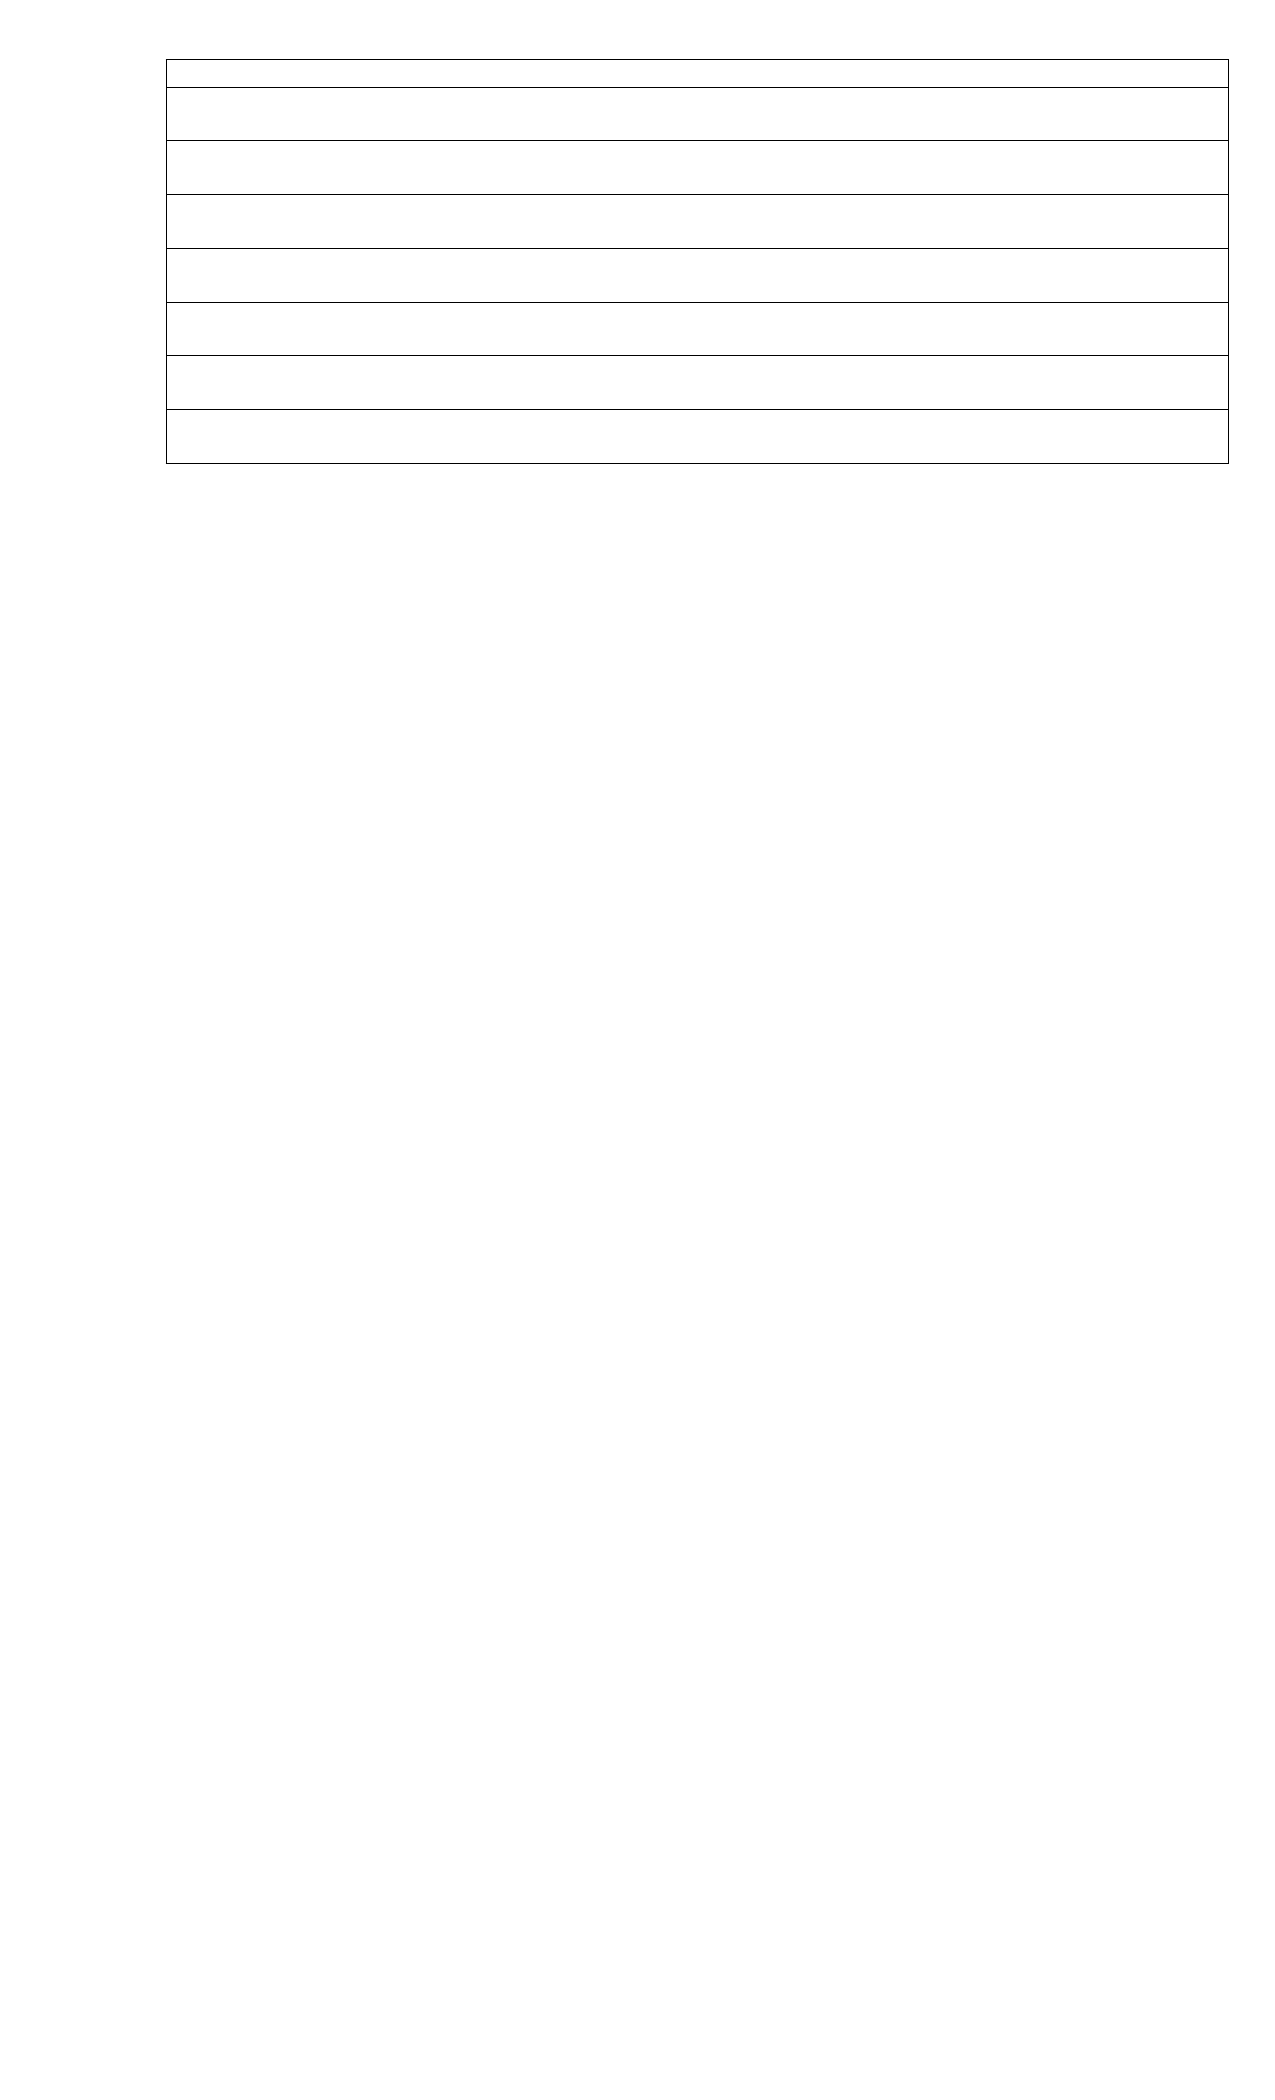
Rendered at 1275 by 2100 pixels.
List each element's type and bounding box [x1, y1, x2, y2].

table_cell [167, 141, 1228, 194]
table_cell [167, 88, 1228, 140]
table_cell [167, 356, 1228, 409]
table_cell [167, 249, 1228, 302]
table_cell [167, 303, 1228, 355]
table_cell [167, 60, 1228, 87]
table_cell [167, 410, 1228, 463]
table_cell [167, 195, 1228, 248]
